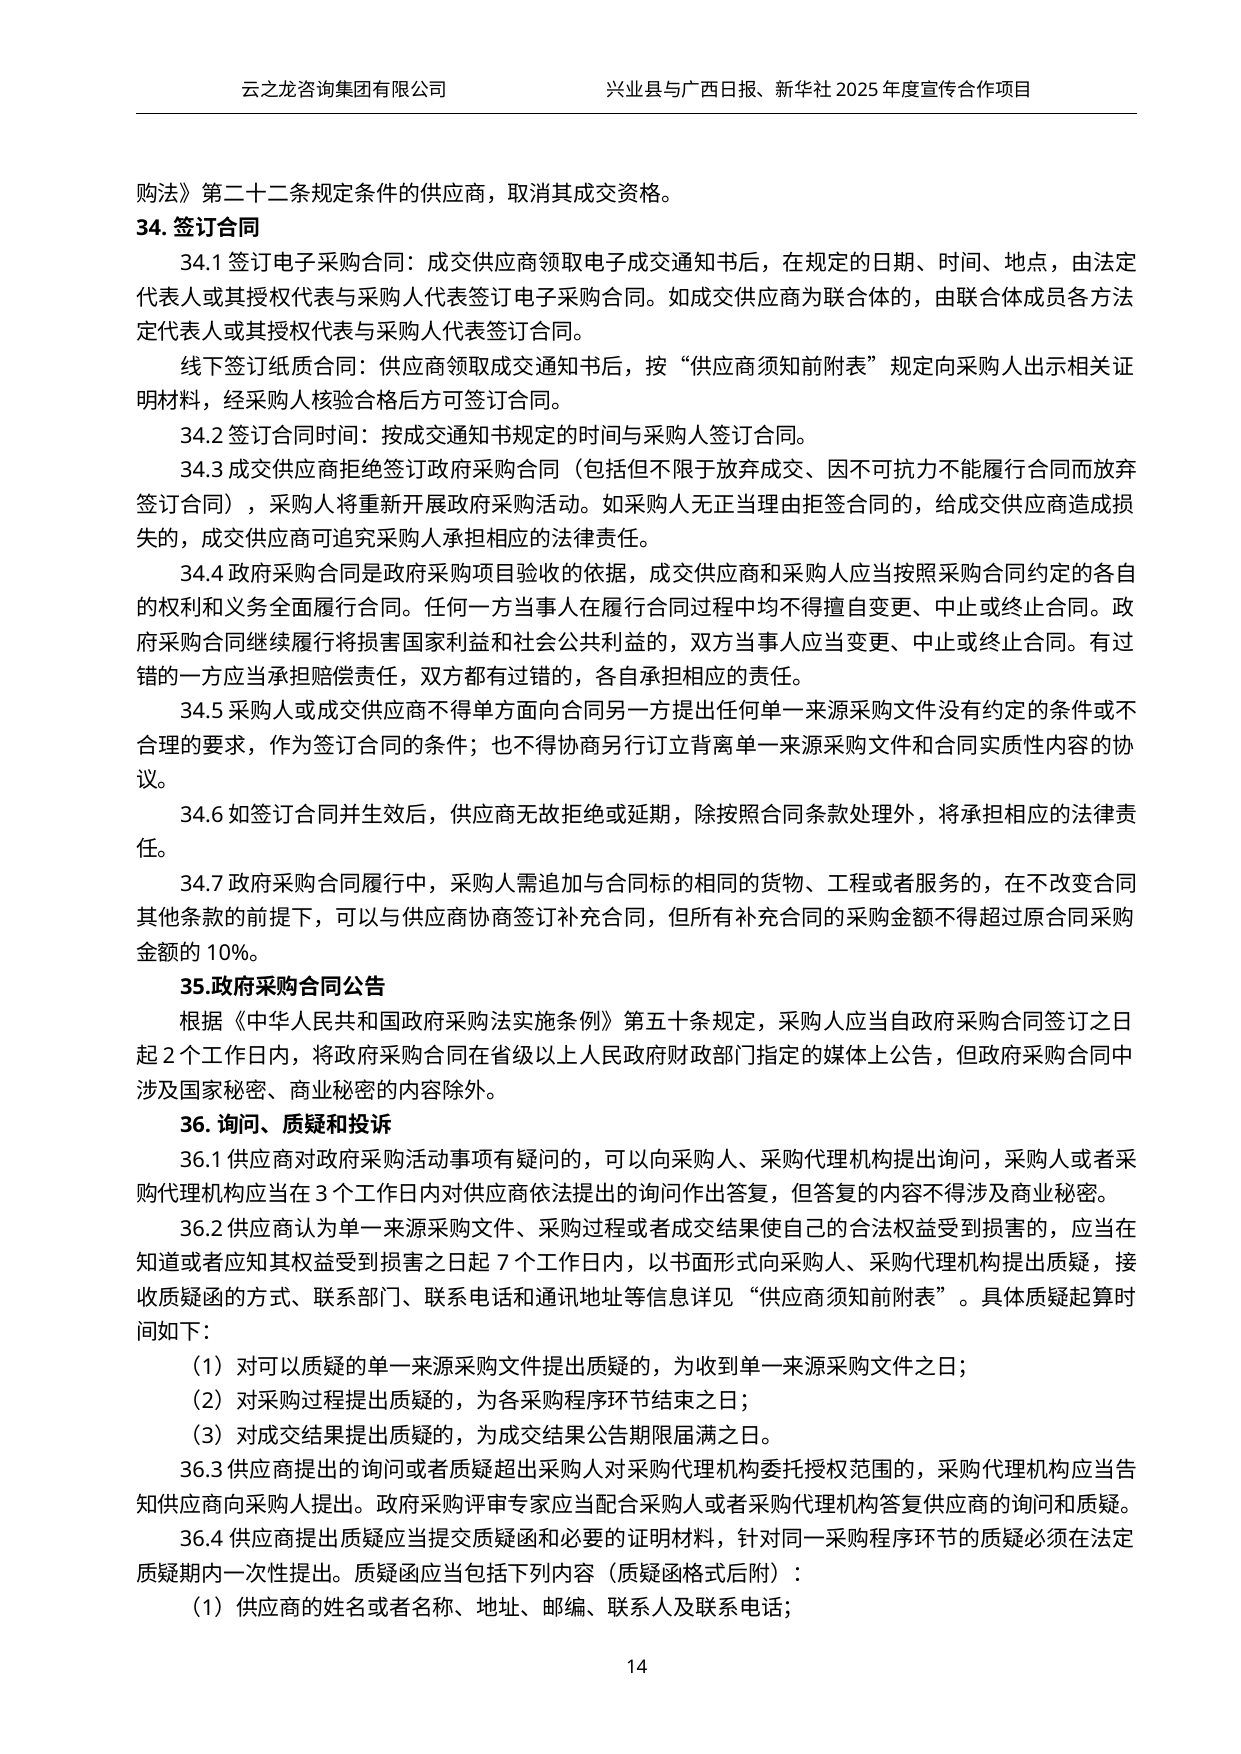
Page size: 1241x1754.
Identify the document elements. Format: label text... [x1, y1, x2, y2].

text 34. 签订合同 [136, 209, 1137, 244]
text 36. 询问、质疑和投诉 [136, 1106, 1137, 1140]
text 34.7政府采购合同履行中，采购人需追加与合同标的相同的货物、工程或者服务的，在不改变合同其他条款的前提下，可以与供应商协商签订补充合同，但所有补充合同的采购金额不得超过原合同采购金额的10%。 [136, 864, 1137, 968]
text 34.6如签订合同并生效后，供应商无故拒绝或延期，除按照合同条款处理外，将承担相应的法律责任。 [136, 796, 1137, 864]
text （3）对成交结果提出质疑的，为成交结果公告期限届满之日。 [136, 1416, 1137, 1451]
text 线下签订纸质合同：供应商领取成交通知书后，按“供应商须知前附表”规定向采购人出示相关证明材料，经采购人核验合格后方可签订合同。 [136, 347, 1137, 416]
text （2）对采购过程提出质疑的，为各采购程序环节结束之日； [136, 1382, 1137, 1416]
text 36.2供应商认为单一来源采购文件、采购过程或者成交结果使自己的合法权益受到损害的，应当在知道或者应知其权益受到损害之日起7个工作日内，以书面形式向采购人、采购代理机构提出质疑，接收质疑函的方式、联系部门、联系电话和通讯地址等信息详见“供应商须知前附表”。具体质疑起算时间如下： [136, 1209, 1137, 1347]
text 34.4政府采购合同是政府采购项目验收的依据，成交供应商和采购人应当按照采购合同约定的各自的权利和义务全面履行合同。任何一方当事人在履行合同过程中均不得擅自变更、中止或终止合同。政府采购合同继续履行将损害国家利益和社会公共利益的，双方当事人应当变更、中止或终止合同。有过错的一方应当承担赔偿责任，双方都有过错的，各自承担相应的责任。 [136, 554, 1137, 692]
text 36.4 供应商提出质疑应当提交质疑函和必要的证明材料，针对同一采购程序环节的质疑必须在法定质疑期内一次性提出。质疑函应当包括下列内容（质疑函格式后附）： [136, 1520, 1137, 1589]
text 34.2签订合同时间：按成交通知书规定的时间与采购人签订合同。 [136, 416, 1137, 451]
text 根据《中华人民共和国政府采购法实施条例》第五十条规定，采购人应当自政府采购合同签订之日起2个工作日内，将政府采购合同在省级以上人民政府财政部门指定的媒体上公告，但政府采购合同中涉及国家秘密、商业秘密的内容除外。 [136, 1002, 1137, 1106]
text （1）供应商的姓名或者名称、地址、邮编、联系人及联系电话； [136, 1589, 1137, 1623]
text 36.3供应商提出的询问或者质疑超出采购人对采购代理机构委托授权范围的，采购代理机构应当告知供应商向采购人提出。政府采购评审专家应当配合采购人或者采购代理机构答复供应商的询问和质疑。 [136, 1451, 1137, 1520]
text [136, 175, 1137, 209]
text 34.5采购人或成交供应商不得单方面向合同另一方提出任何单一来源采购文件没有约定的条件或不合理的要求，作为签订合同的条件；也不得协商另行订立背离单一来源采购文件和合同实质性内容的协议。 [136, 692, 1137, 796]
text （1）对可以质疑的单一来源采购文件提出质疑的，为收到单一来源采购文件之日； [136, 1347, 1137, 1382]
text 34.1签订电子采购合同：成交供应商领取电子成交通知书后，在规定的日期、时间、地点，由法定代表人或其授权代表与采购人代表签订电子采购合同。如成交供应商为联合体的，由联合体成员各方法定代表人或其授权代表与采购人代表签订合同。 [136, 244, 1137, 347]
text 34.3成交供应商拒绝签订政府采购合同（包括但不限于放弃成交、因不可抗力不能履行合同而放弃签订合同），采购人将重新开展政府采购活动。如采购人无正当理由拒签合同的，给成交供应商造成损失的，成交供应商可追究采购人承担相应的法律责任。 [136, 451, 1137, 554]
text 36.1供应商对政府采购活动事项有疑问的，可以向采购人、采购代理机构提出询问，采购人或者采购代理机构应当在3个工作日内对供应商依法提出的询问作出答复，但答复的内容不得涉及商业秘密。 [136, 1140, 1137, 1209]
text 35.政府采购合同公告 [136, 968, 1137, 1002]
